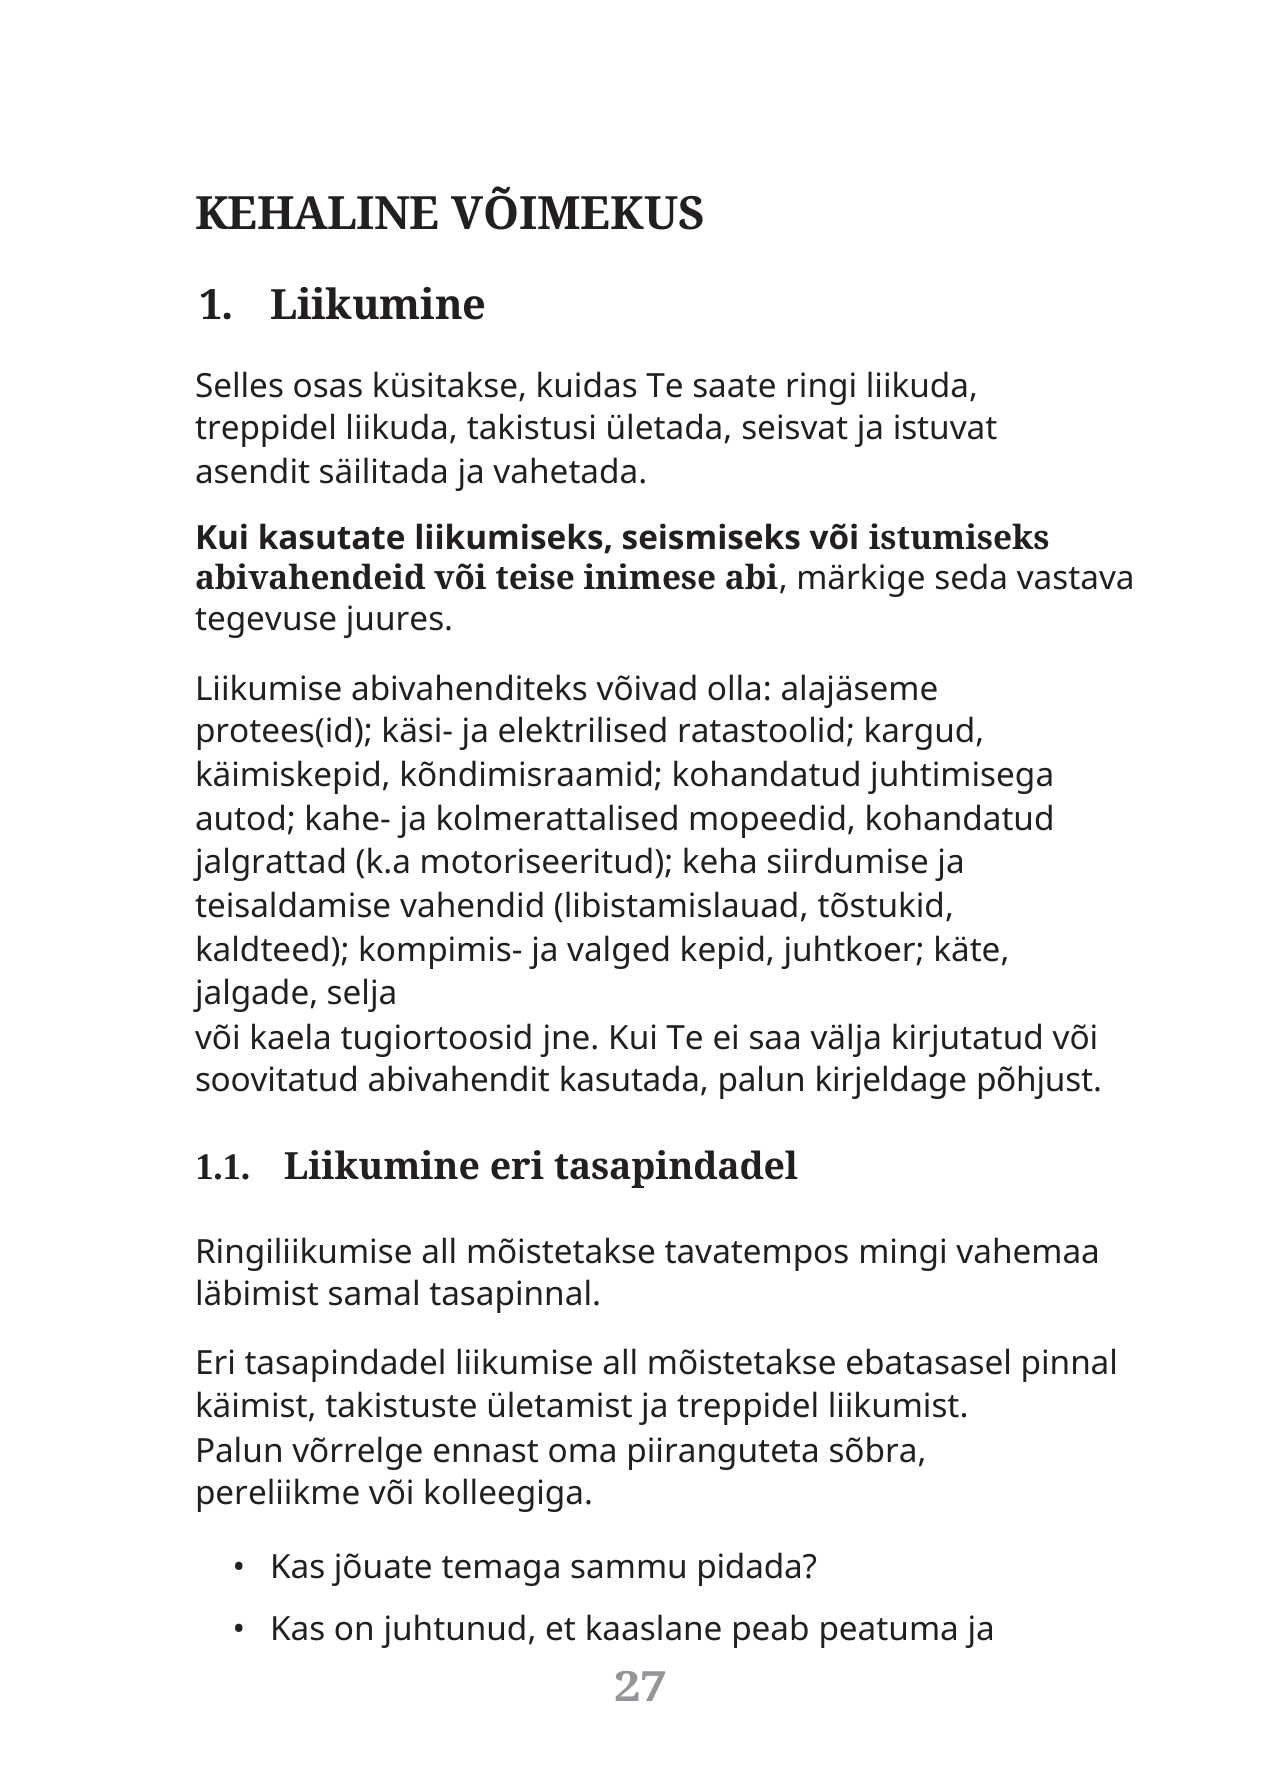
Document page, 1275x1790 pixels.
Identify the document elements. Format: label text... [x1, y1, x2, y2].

text Selles osas küsitakse, kuidas Te saate ringi liikuda, treppidel liikuda, takistusi ületada, seisvat ja istuvat asendit säilitada ja vahetada. [195, 363, 1005, 493]
text Liikumise abivahenditeks võivad olla: alajäseme protees(id); käsi- ja elektrilised ratastoolid; kargud, käimiskepid, kõndimisraamid; kohandatud juhtimisega autod; kahe- ja kolmerattalised mopeedid, kohandatud jalgrattad (k.a motoriseeritud); keha siirdumise ja teisaldamise vahendid (libistamislauad, tõstukid, kaldteed); kompimis- ja valged kepid, juhtkoer; käte, jalgade, selja [195, 665, 1076, 1014]
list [232, 1606, 1019, 1649]
text Ringiliikumise all mõistetakse tavatempos mingi vahemaa läbimist samal tasapinnal. [195, 1228, 1162, 1315]
text või kaela tugiortoosid jne. Kui Te ei saa välja kirjutatud või soovitatud abivahendit kasutada, palun kirjeldage põhjust. [195, 1014, 1162, 1102]
subtitle Liikumine eri tasapindadel [195, 1139, 1162, 1190]
list Kas jõuate temaga sammu pidada? [232, 1543, 1162, 1588]
text Palun võrrelge ennast oma piiranguteta sõbra, pereliikme või kolleegiga. [195, 1427, 1082, 1514]
subtitle Liikumine [199, 275, 1162, 332]
text Kui kasutate liikumiseks, seismiseks või istumiseks abivahendeid või teise inimese abi, märkige seda vastava tegevuse juures. [195, 516, 1162, 640]
text Eri tasapindadel liikumise all mõistetakse ebatasasel pinnal käimist, takistuste ületamist ja treppidel liikumist. [195, 1340, 1162, 1427]
subtitle KEHALINE VÕIMEKUS [195, 180, 1162, 242]
